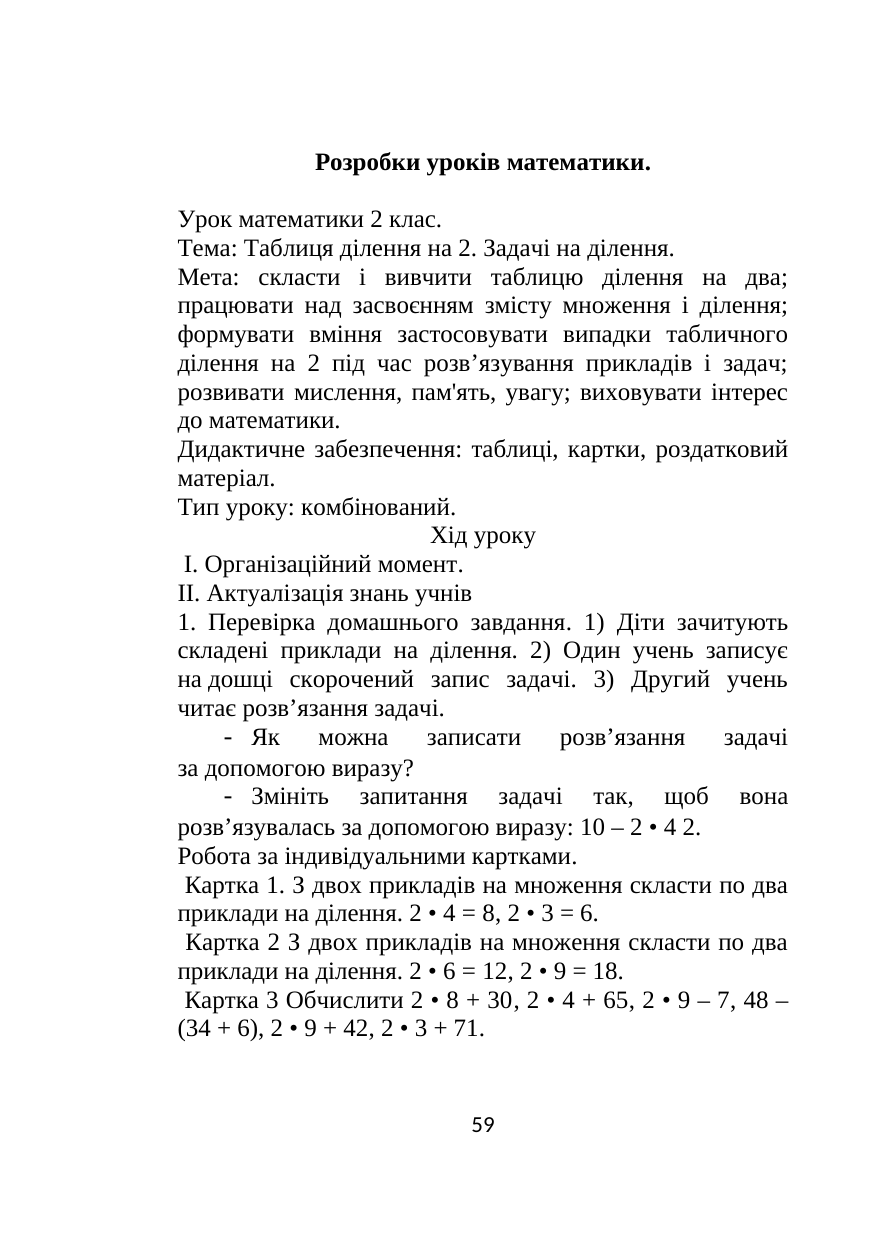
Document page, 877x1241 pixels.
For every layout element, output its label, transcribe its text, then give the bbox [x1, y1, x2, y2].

list Як можна записати розв’язання задачі за допомогою виразу? [177, 722, 788, 781]
text Картка 1. З двох прикладів на множення скласти по два приклади на ділення. 2 • 4 = 8, 2 • 3 = 6. [177, 870, 788, 927]
text Робота за індивідуальними картками. [177, 841, 788, 870]
text Урок математики 2 клас. [177, 204, 788, 233]
text Тема: Таблиця ділення на 2. Задачі на ділення. [177, 233, 788, 262]
list Змініть запитання задачі так, щоб вона розв’язувалась за допомогою виразу: 10 – 2 • 4 2. [177, 781, 788, 841]
text IІ. Актуалізація знань учнів [177, 578, 788, 607]
text 1. Перевірка домашнього завдання. 1) Діти зачитують складені приклади на ділення. 2) Один учень записує на дошці скорочений запис задачі. 3) Другий учень читає розв’язання задачі. [177, 607, 788, 722]
text І. Організаційний момент. [177, 549, 788, 578]
text Хід уроку [177, 521, 788, 549]
text Дидактичне забезпечення: таблиці, картки, роздатковий матеріал. [177, 434, 788, 492]
text Картка 3 Обчислити 2 • 8 + 30, 2 • 4 + 65, 2 • 9 – 7, 48 –(34 + 6), 2 • 9 + 42, 2 • 3 + 71. [177, 985, 788, 1042]
text Тип уроку: комбінований. [177, 492, 788, 521]
text Мета: скласти і вивчити таблицю ділення на два; працювати над засвоєнням змісту множення і ділення; формувати вміння застосовувати випадки табличного ділення на 2 під час розв’язування прикладів і задач; розвивати мислення, пам'ять, увагу; виховувати інтерес до математики. [177, 262, 788, 434]
text Картка 2 З двох прикладів на множення скласти по два приклади на ділення. 2 • 6 = 12, 2 • 9 = 18. [177, 927, 788, 985]
text Розробки уроків математики. [177, 147, 788, 176]
